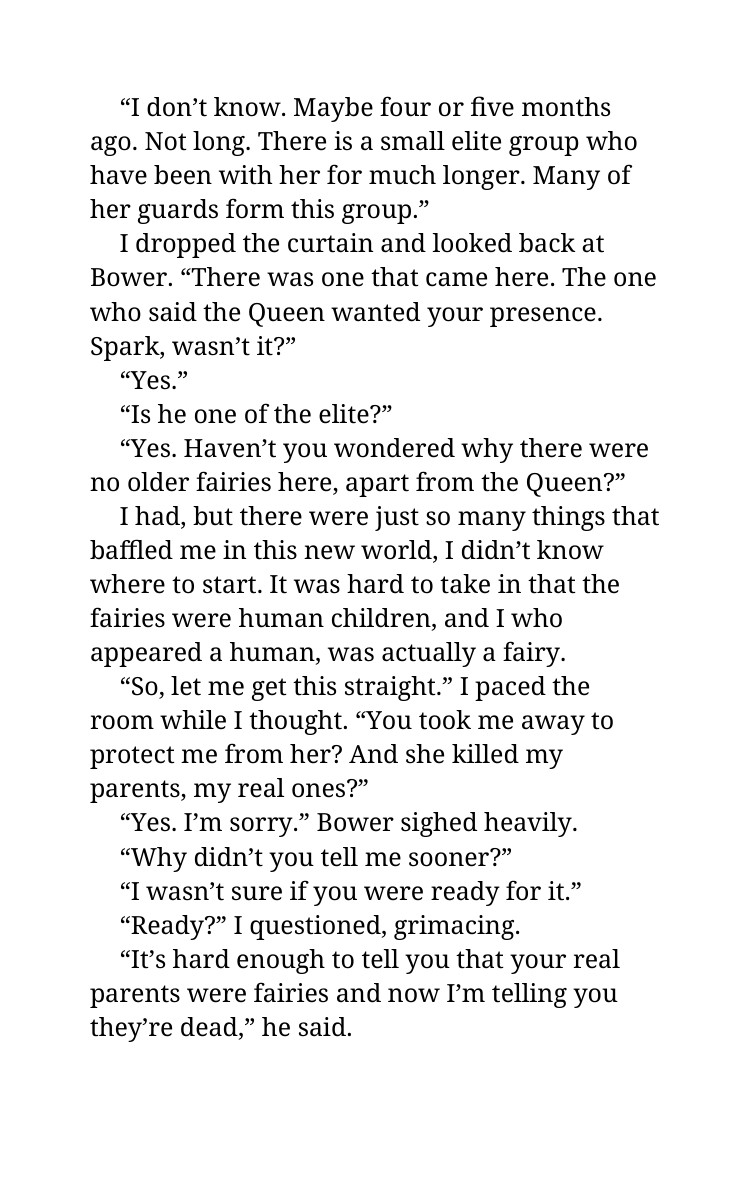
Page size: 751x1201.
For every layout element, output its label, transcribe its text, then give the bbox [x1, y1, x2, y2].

text “Ready?” I questioned, grimacing. [90, 907, 660, 941]
text “It’s hard enough to tell you that your real parents were fairies and now I’m telling you they’re dead,” he said. [90, 941, 660, 1043]
text “Yes. I’m sorry.” Bower sighed heavily. [90, 805, 660, 839]
text I had, but there were just so many things that baffled me in this new world, I didn’t know where to start. It was hard to take in that the fairies were human children, and I who appeared a human, was actually a fairy. [90, 498, 660, 669]
text “Yes.” [90, 362, 660, 396]
text “I don’t know. Maybe four or five months ago. Not long. There is a small elite group who have been with her for much longer. Many of her guards form this group.” [90, 90, 660, 226]
text “Why didn’t you tell me sooner?” [90, 839, 660, 873]
text I dropped the curtain and looked back at Bower. “There was one that came here. The one who said the Queen wanted your presence. Spark, wasn’t it?” [90, 226, 660, 362]
text “So, let me get this straight.” I paced the room while I thought. “You took me away to protect me from her? And she killed my parents, my real ones?” [90, 669, 660, 805]
text “I wasn’t sure if you were ready for it.” [90, 873, 660, 907]
text “Is he one of the elite?” [90, 396, 660, 430]
text “Yes. Haven’t you wondered why there were no older fairies here, apart from the Queen?” [90, 430, 660, 498]
